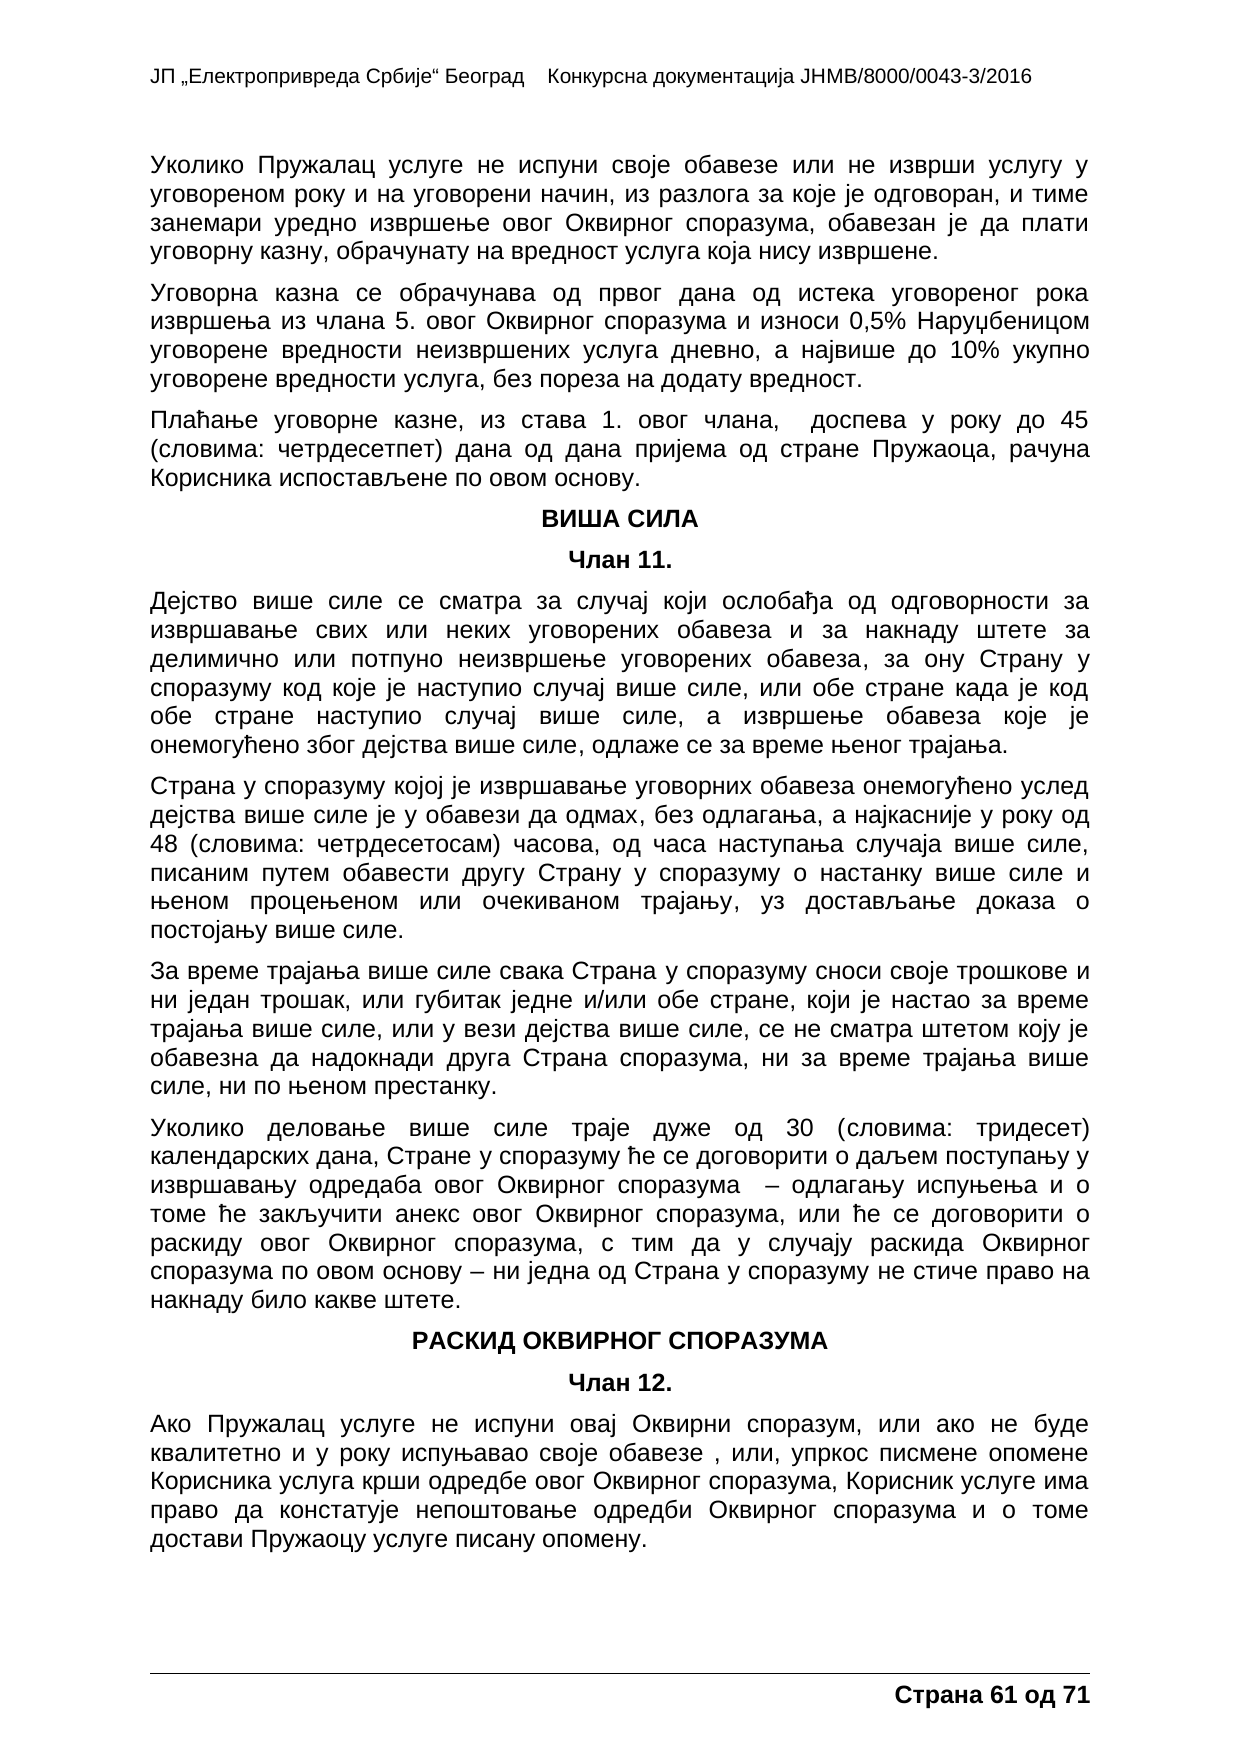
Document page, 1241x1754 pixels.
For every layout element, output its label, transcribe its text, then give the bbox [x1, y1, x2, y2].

text Члан 12. [150, 1367, 1090, 1396]
text Плаћање уговорне казне, из става 1. овог члана, дoспeвa у рoку до 45 (словима: четрдесетпет) дaнa oд дaнa пријема од стране Пружаоца, рачуна Корисника испостављене по овом основу. [150, 405, 1090, 491]
text Страна у споразуму којој је извршавање уговорних обавеза онемогућено услед дејства више силе је у обавези да одмах, без одлагања, а најкасније у року од 48 (словима: четрдесетосам) часова, од часа наступања случаја више силе, писаним путем обавести другу Страну у споразуму о настанку више силе и њеном процењеном или очекиваном трајању, уз достављање доказа о постојању више силе. [150, 771, 1090, 944]
text РАСКИД ОКВИРНОГ СПОРАЗУМА [150, 1326, 1090, 1355]
text Уколико Пружалац услуге не испуни своје обавезе или не изврши услугу у уговореном року и на уговорени начин, из разлога за које је одговоран, и тиме занемари уредно извршење овог Оквирног споразума, обавезан је да плати уговорну казну, обрачунату на вредност услуга која нису извршене. [150, 150, 1090, 265]
text Ако Пружалац услуге не испуни овај Оквирни споразум, или ако не буде квалитетно и у року испуњавао своје обавезе , или, упркос писмене опомене Корисника услуга крши одредбе овог Оквирног споразума, Корисник услуге има право да констатује непоштовање одредби Оквирног споразума и о томе достави Пружаоцу услуге писану опомену. [150, 1409, 1090, 1552]
text Уколико деловање више силе траје дуже од 30 (словима: тридесет) календарских дана, Стране у споразуму ће се договорити о даљем поступању у извршавању одредаба овог Оквирног споразума – одлагању испуњења и о томе ће закључити анекс овог Оквирног споразума, или ће се договорити о раскиду овог Оквирног споразума, с тим да у случају раскида Оквирног споразума по овом основу – ни једна од Страна у споразуму не стиче право на накнаду било какве штете. [150, 1112, 1090, 1314]
text Дејство више силе се сматра за случај који ослобађа од одговорности за извршавање свих или неких уговорених обавеза и за накнаду штете за делимично или потпуно неизвршење уговорених обавеза, за ону Страну у споразуму код које је наступио случај више силе, или обе стране када је код обе стране наступио случај више силе, а извршење обавеза које је онемогућено због дејства више силе, одлаже се за време њеног трајања. [150, 586, 1090, 759]
text Уговорна казна се обрачунава од првог дана од истека уговореног рока извршења из члана 5. овог Оквирног споразума и износи 0,5% Наруџбеницом уговорене вредности неизвршених услуга дневно, а највише до 10% укупно уговорене вредности услуга, без пореза на додату вредност. [150, 277, 1090, 392]
text За време трајања више силе свака Страна у споразуму сноси своје трошкове и ни један трошак, или губитак једне и/или обе стране, који је настао за време трајања више силе, или у вези дејства више силе, се не сматра штетом коју је обавезна да надокнади друга Страна споразума, ни за време трајања више силе, ни по њеном престанку. [150, 956, 1090, 1100]
text ВИША СИЛА [150, 504, 1090, 532]
text Члан 11. [150, 545, 1090, 574]
